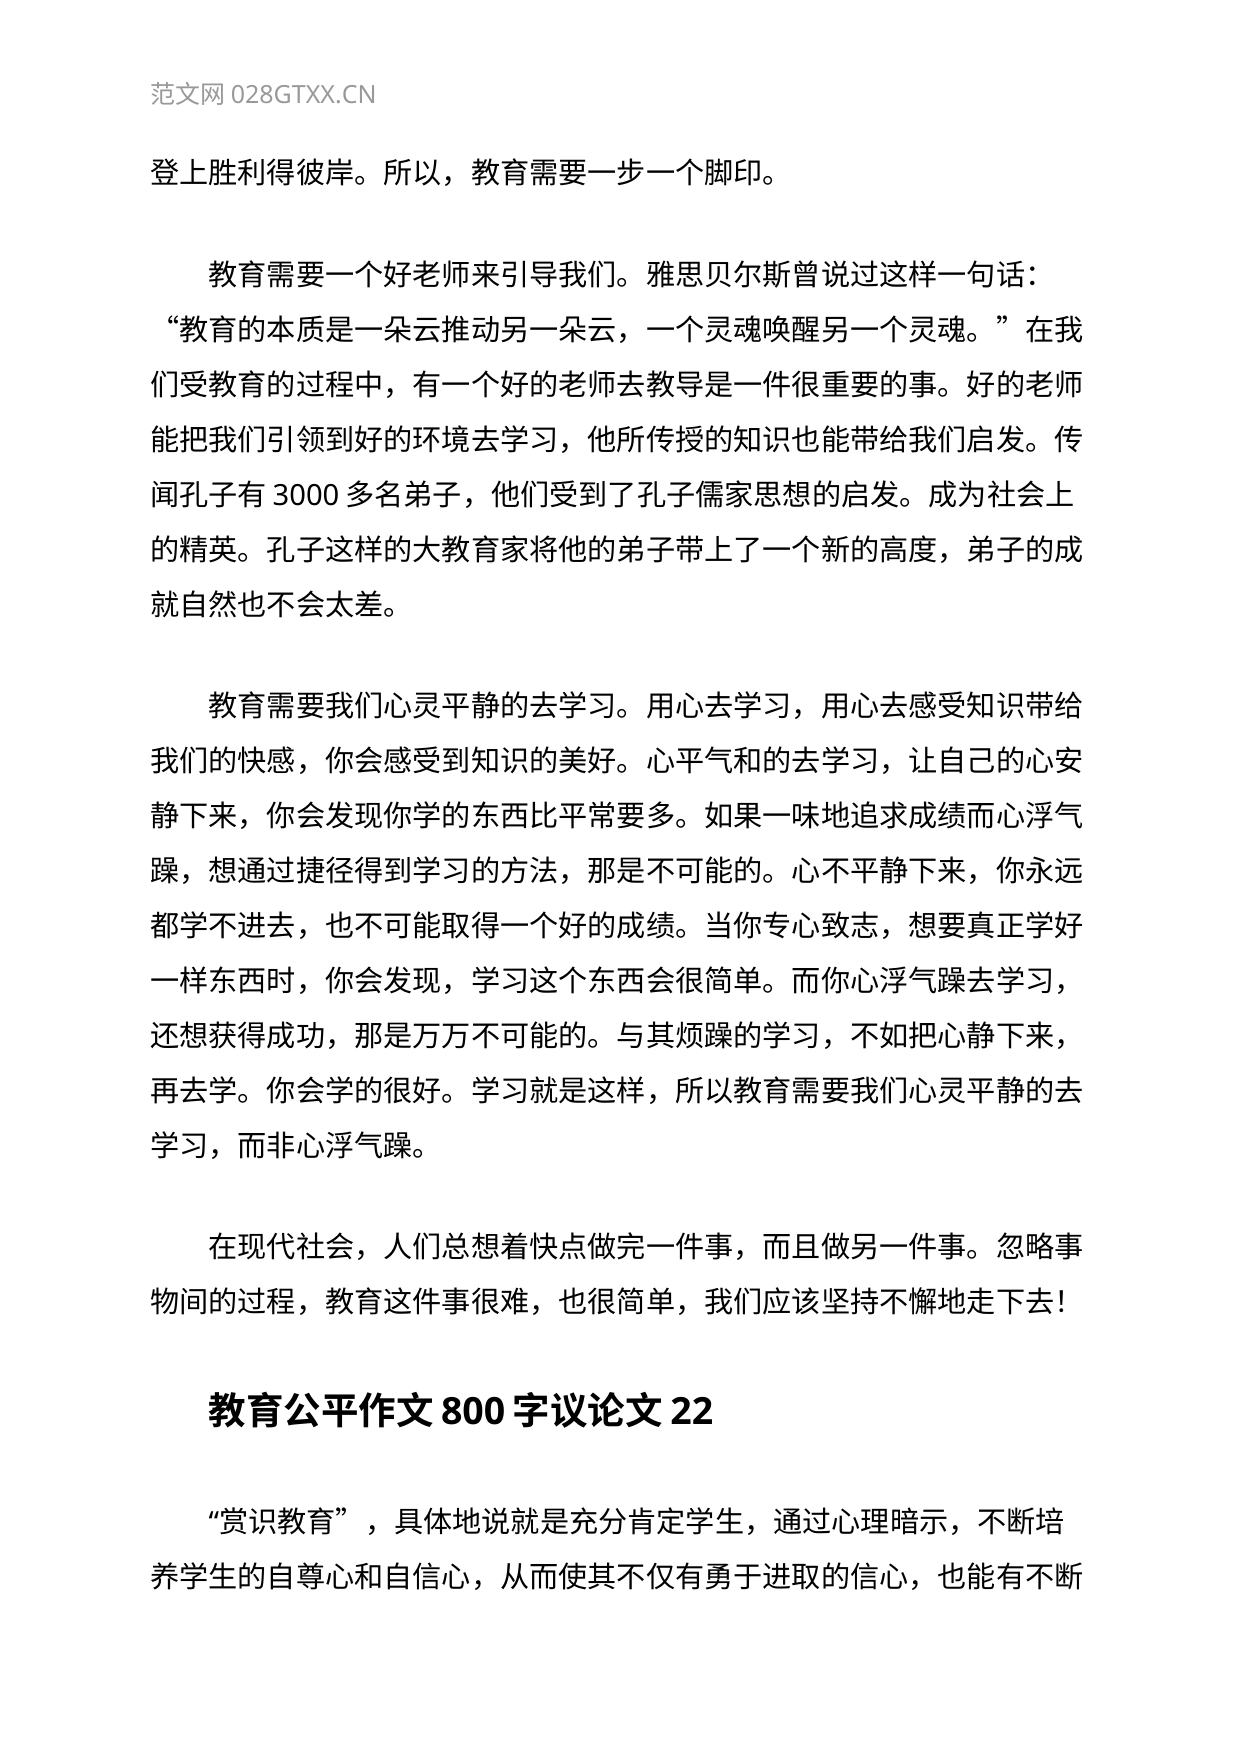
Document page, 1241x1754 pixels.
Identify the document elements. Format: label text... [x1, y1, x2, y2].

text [150, 1498, 1090, 1596]
text 教育需要一个好老师来引导我们。雅思贝尔斯曾说过这样一句话：“教育的本质是一朵云推动另一朵云，一个灵魂唤醒另一个灵魂。”在我们受教育的过程中，有一个好的老师去教导是一件很重要的事。好的老师能把我们引领到好的环境去学习，他所传授的知识也能带给我们启发。传闻孔子有3000多名弟子，他们受到了孔子儒家思想的启发。成为社会上的精英。孔子这样的大教育家将他的弟子带上了一个新的高度，弟子的成就自然也不会太差。 [150, 252, 1090, 623]
text 教育公平作文800字议论文22 [150, 1381, 1090, 1435]
text 在现代社会，人们总想着快点做完一件事，而且做另一件事。忽略事物间的过程，教育这件事很难，也很简单，我们应该坚持不懈地走下去！ [150, 1224, 1090, 1321]
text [150, 150, 1090, 192]
text 教育需要我们心灵平静的去学习。用心去学习，用心去感受知识带给我们的快感，你会感受到知识的美好。心平气和的去学习，让自己的心安静下来，你会发现你学的东西比平常要多。如果一味地追求成绩而心浮气躁，想通过捷径得到学习的方法，那是不可能的。心不平静下来，你永远都学不进去，也不可能取得一个好的成绩。当你专心致志，想要真正学好一样东西时，你会发现，学习这个东西会很简单。而你心浮气躁去学习，还想获得成功，那是万万不可能的。与其烦躁的学习，不如把心静下来，再去学。你会学的很好。学习就是这样，所以教育需要我们心灵平静的去学习，而非心浮气躁。 [150, 683, 1090, 1164]
